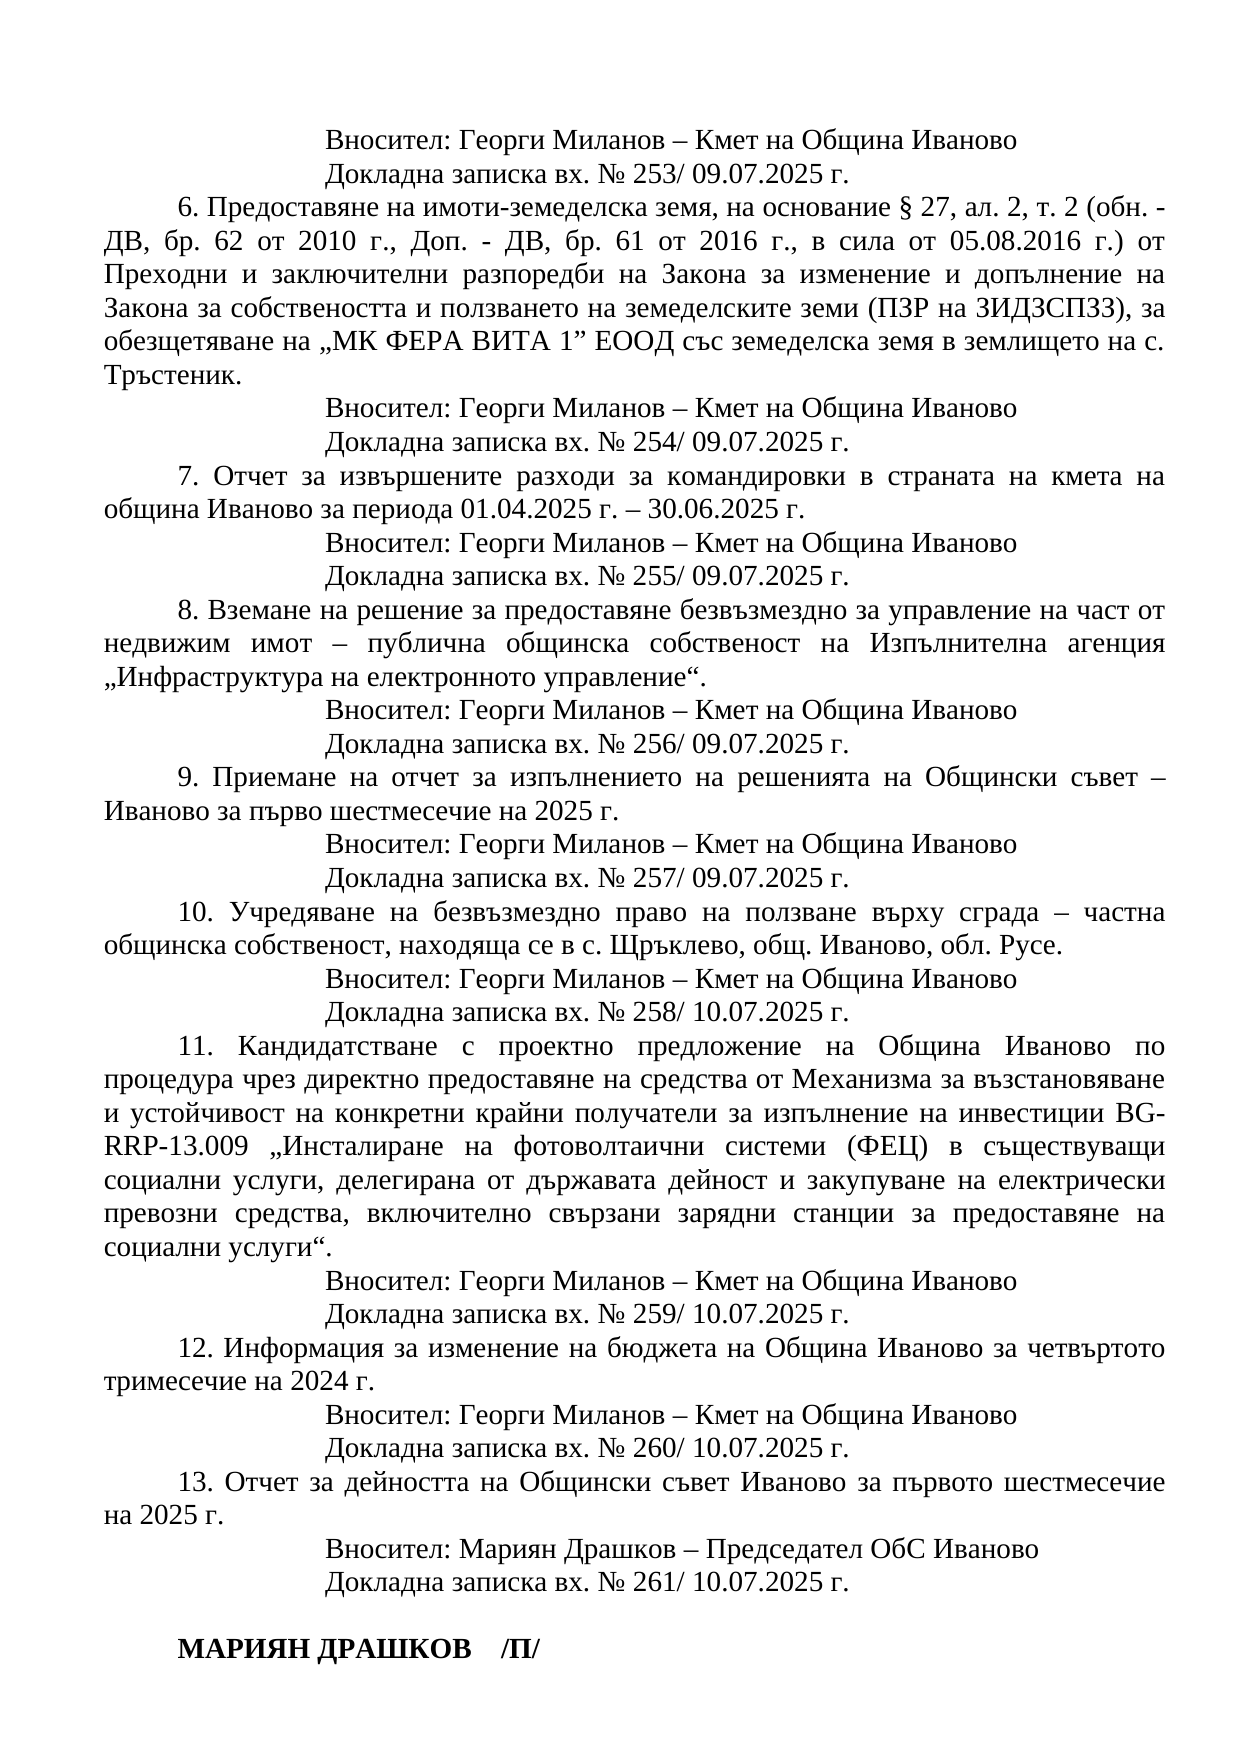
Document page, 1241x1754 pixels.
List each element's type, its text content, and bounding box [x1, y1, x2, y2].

text Вносител: Георги Миланов – Кмет на Община Иваново [103, 525, 1167, 558]
text 11. Кандидатстване с проектно предложение на Община Иваново по процедура чрез директно предоставяне на средства от Механизма за възстановяване и устойчивост на конкретни крайни получатели за изпълнение на инвестиции BG-RRP-13.009 „Инсталиране на фотоволтаични системи (ФЕЦ) в съществуващи социални услуги, делегирана от държавата дейност и закупуване на електрически превозни средства, включително свързани зарядни станции за предоставяне на социални услуги“. [103, 1028, 1167, 1263]
text 8. Вземане на решение за предоставяне безвъзмездно за управление на част от недвижим имот – публична общинска собственост на Изпълнителна агенция „Инфраструктура на електронното управление“. [103, 592, 1167, 692]
text Вносител: Георги Миланов – Кмет на Община Иваново [251, 827, 1167, 860]
text 7. Отчет за извършените разходи за командировки в страната на кмета на община Иваново за периода 01.04.2025 г. – 30.06.2025 г. [103, 458, 1167, 525]
text Вносител: Георги Миланов – Кмет на Община Иваново [251, 122, 1167, 156]
text Докладна записка вх. № 254/ 09.07.2025 г. [103, 424, 1167, 458]
text Вносител: Георги Миланов – Кмет на Община Иваново [103, 391, 1167, 424]
text Докладна записка вх. № 260/ 10.07.2025 г. [103, 1430, 1167, 1464]
text Вносител: Георги Миланов – Кмет на Община Иваново [103, 692, 1167, 726]
text 13. Отчет за дейността на Общински съвет Иваново за първото шестмесечие на 2025 г. [103, 1464, 1167, 1531]
text Вносител: Мариян Драшков – Председател ОбС Иваново [251, 1531, 1167, 1564]
text Докладна записка вх. № 259/ 10.07.2025 г. [103, 1296, 1167, 1330]
text МАРИЯН ДРАШКОВ /П/ [103, 1632, 1167, 1665]
text 9. Приемане на отчет за изпълнението на решенията на Общински съвет – Иваново за първо шестмесечие на 2025 г. [103, 759, 1167, 827]
text 12. Информация за изменение на бюджета на Община Иваново за четвъртото тримесечие на 2024 г. [103, 1330, 1167, 1397]
text 6. Предоставяне на имоти-земеделска земя, на основание § 27, ал. 2, т. 2 (обн. - ДВ, бр. 62 от 2010 г., Доп. - ДВ, бр. 61 от 2016 г., в сила от 05.08.2016 г.) от Преходни и заключителни разпоредби на Закона за изменение и допълнение на Закона за собствеността и ползването на земеделските земи (ПЗР на ЗИДЗСПЗЗ), за обезщетяване на „МК ФЕРА ВИТА 1” ЕООД със земеделска земя в землището на с. Тръстеник. [103, 189, 1167, 391]
text Докладна записка вх. № 256/ 09.07.2025 г. [103, 726, 1167, 759]
text 10. Учредяване на безвъзмездно право на ползване върху сграда – частна общинска собственост, находяща се в с. Щръклево, общ. Иваново, обл. Русе. [103, 894, 1167, 961]
text Вносител: Георги Миланов – Кмет на Община Иваново [103, 1263, 1167, 1296]
text Докладна записка вх. № 257/ 09.07.2025 г. [103, 860, 1167, 894]
text Докладна записка вх. № 261/ 10.07.2025 г. [103, 1564, 1167, 1598]
text Докладна записка вх. № 258/ 10.07.2025 г. [103, 994, 1167, 1028]
text Вносител: Георги Миланов – Кмет на Община Иваново [103, 961, 1167, 994]
text Вносител: Георги Миланов – Кмет на Община Иваново [251, 1397, 1167, 1430]
text Докладна записка вх. № 253/ 09.07.2025 г. [103, 156, 1167, 189]
text Докладна записка вх. № 255/ 09.07.2025 г. [103, 558, 1167, 592]
